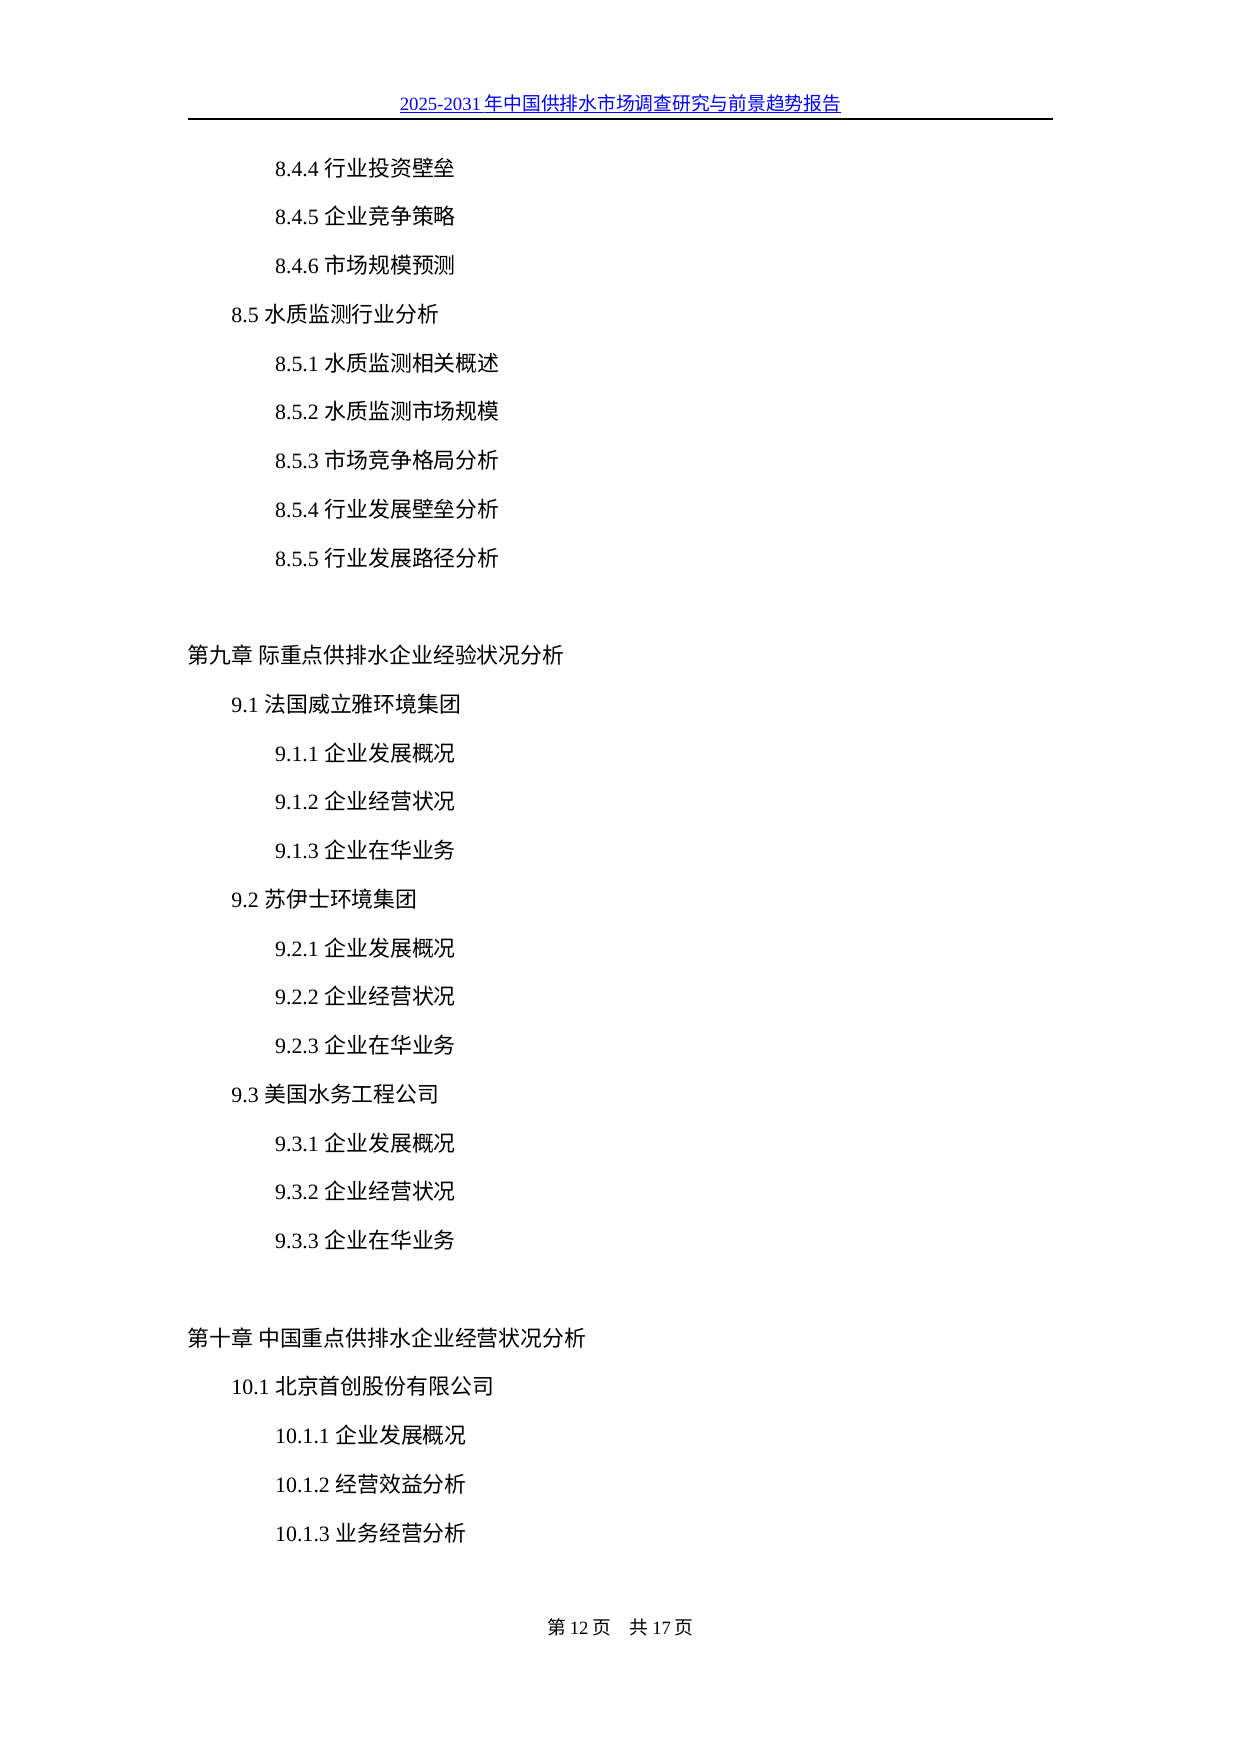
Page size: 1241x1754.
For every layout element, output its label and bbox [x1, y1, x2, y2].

text [187, 150, 1053, 1548]
